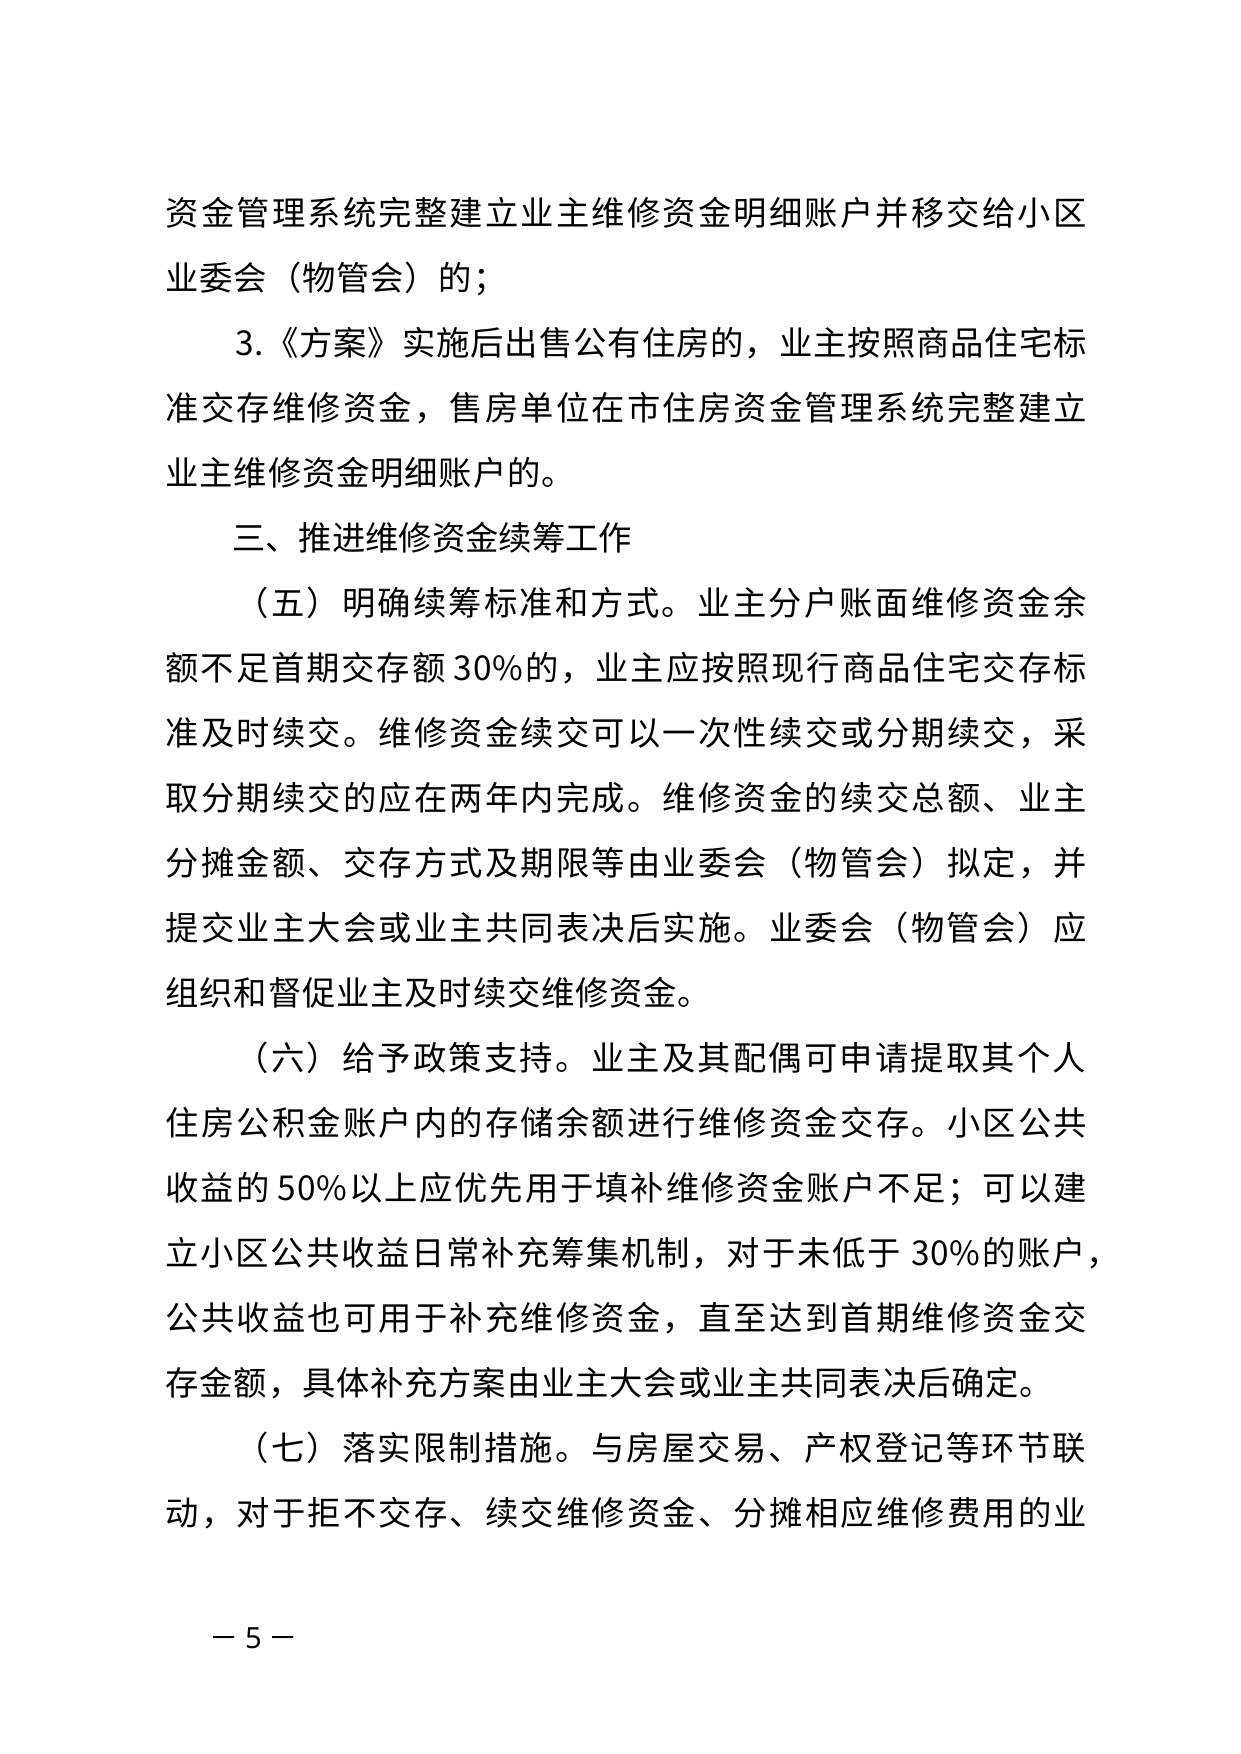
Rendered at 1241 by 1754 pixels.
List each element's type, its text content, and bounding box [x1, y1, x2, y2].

text 三、推进维修资金续筹工作 [165, 503, 1087, 568]
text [165, 1413, 1087, 1543]
text （六）给予政策支持。业主及其配偶可申请提取其个人住房公积金账户内的存储余额进行维修资金交存。小区公共收益的50%以上应优先用于填补维修资金账户不足；可以建立小区公共收益日常补充筹集机制，对于未低于30%的账户，公共收益也可用于补充维修资金，直至达到首期维修资金交存金额，具体补充方案由业主大会或业主共同表决后确定。 [165, 1023, 1087, 1413]
text 3.《方案》实施后出售公有住房的，业主按照商品住宅标准交存维修资金，售房单位在市住房资金管理系统完整建立业主维修资金明细账户的。 [165, 308, 1087, 503]
text （五）明确续筹标准和方式。业主分户账面维修资金余额不足首期交存额30%的，业主应按照现行商品住宅交存标准及时续交。维修资金续交可以一次性续交或分期续交，采取分期续交的应在两年内完成。维修资金的续交总额、业主分摊金额、交存方式及期限等由业委会（物管会）拟定，并提交业主大会或业主共同表决后实施。业委会（物管会）应组织和督促业主及时续交维修资金。 [165, 568, 1087, 1023]
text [165, 178, 1087, 308]
